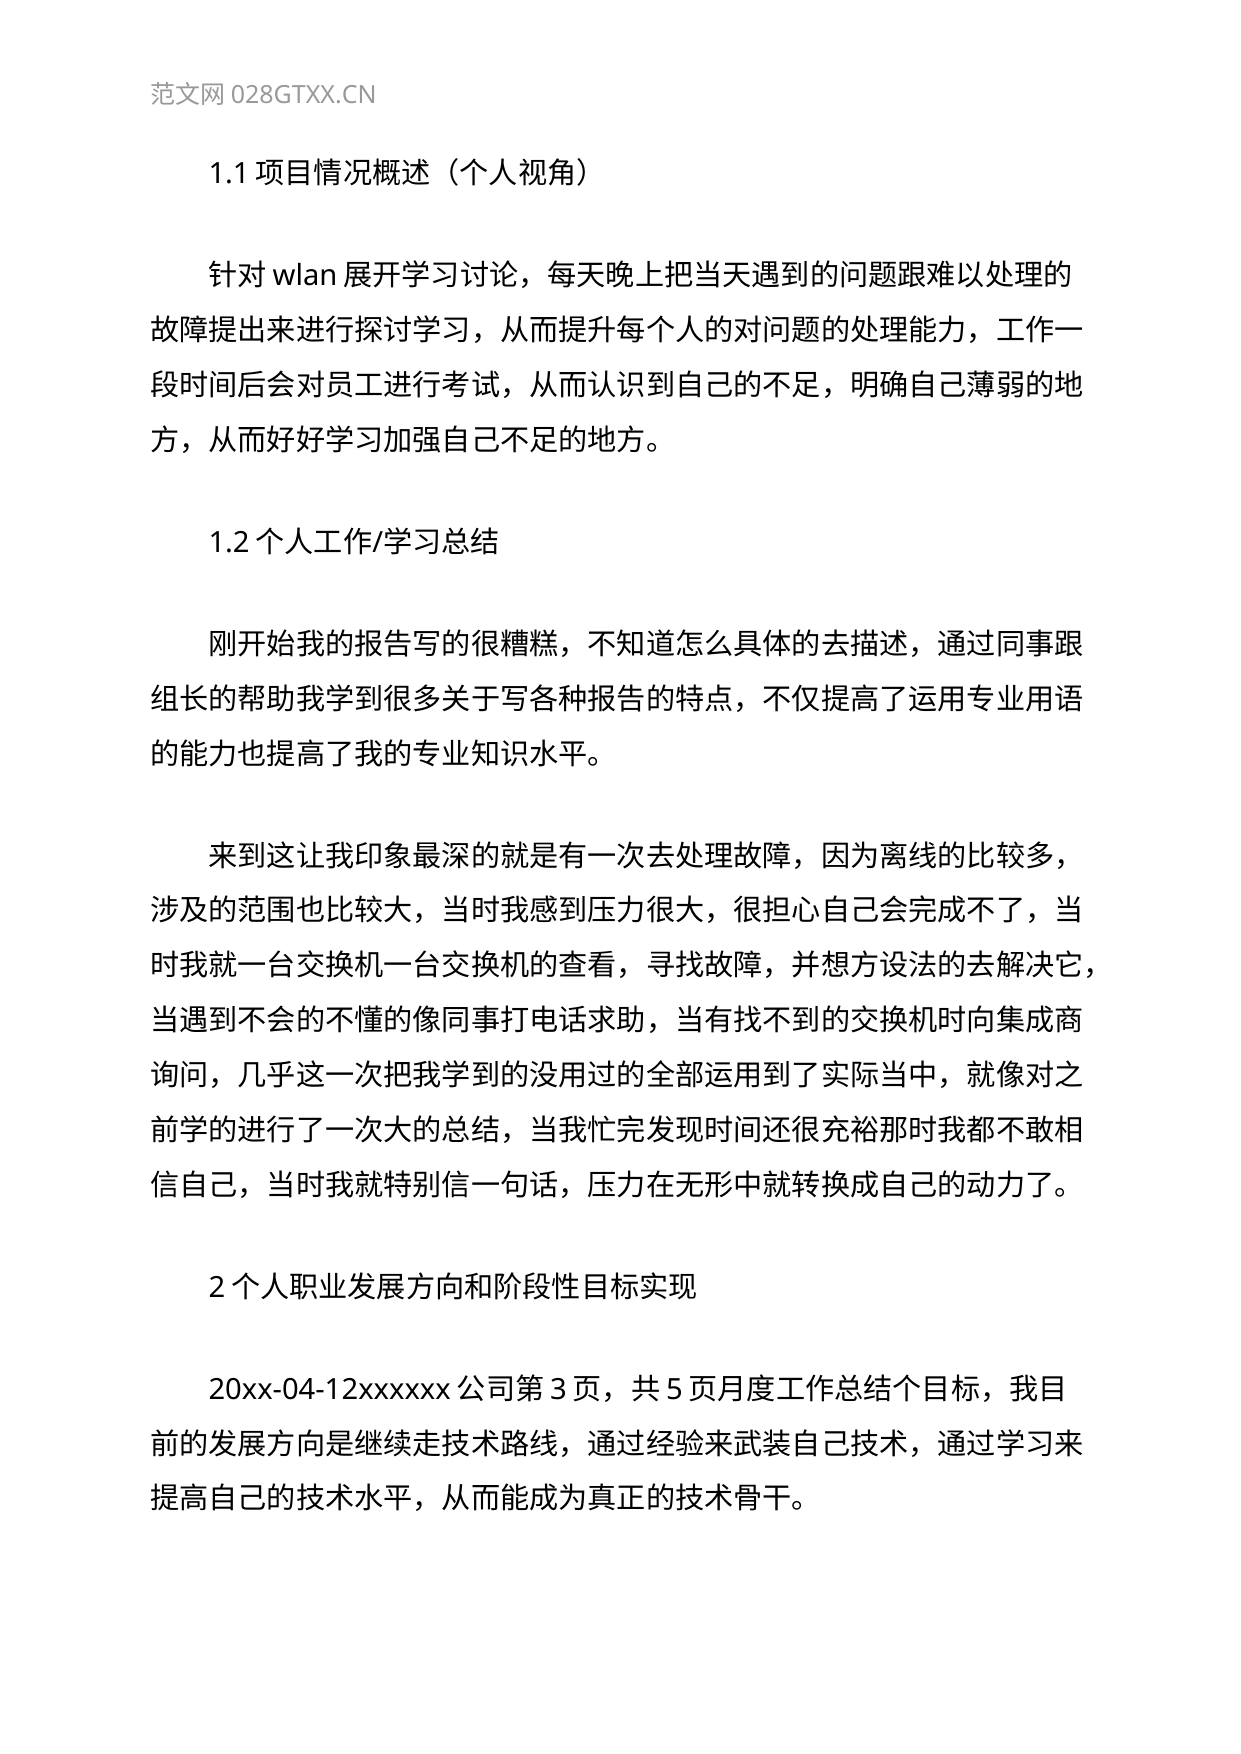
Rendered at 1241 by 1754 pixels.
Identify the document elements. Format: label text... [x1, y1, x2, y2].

text 20xx-04-12xxxxxx公司第3页，共5页月度工作总结个目标，我目前的发展方向是继续走技术路线，通过经验来武装自己技术，通过学习来提高自己的技术水平，从而能成为真正的技术骨干。 [150, 1365, 1090, 1517]
text 针对wlan展开学习讨论，每天晚上把当天遇到的问题跟难以处理的故障提出来进行探讨学习，从而提升每个人的对问题的处理能力，工作一段时间后会对员工进行考试，从而认识到自己的不足，明确自己薄弱的地方，从而好好学习加强自己不足的地方。 [150, 252, 1090, 459]
text 来到这让我印象最深的就是有一次去处理故障，因为离线的比较多，涉及的范围也比较大，当时我感到压力很大，很担心自己会完成不了，当时我就一台交换机一台交换机的查看，寻找故障，并想方设法的去解决它，当遇到不会的不懂的像同事打电话求助，当有找不到的交换机时向集成商询问，几乎这一次把我学到的没用过的全部运用到了实际当中，就像对之前学的进行了一次大的总结，当我忙完发现时间还很充裕那时我都不敢相信自己，当时我就特别信一句话，压力在无形中就转换成自己的动力了。 [150, 832, 1090, 1204]
text 1.2个人工作/学习总结 [150, 518, 1090, 561]
text 1.1项目情况概述（个人视角） [150, 150, 1090, 192]
text 2个人职业发展方向和阶段性目标实现 [150, 1263, 1090, 1306]
text 刚开始我的报告写的很糟糕，不知道怎么具体的去描述，通过同事跟组长的帮助我学到很多关于写各种报告的特点，不仅提高了运用专业用语的能力也提高了我的专业知识水平。 [150, 621, 1090, 773]
